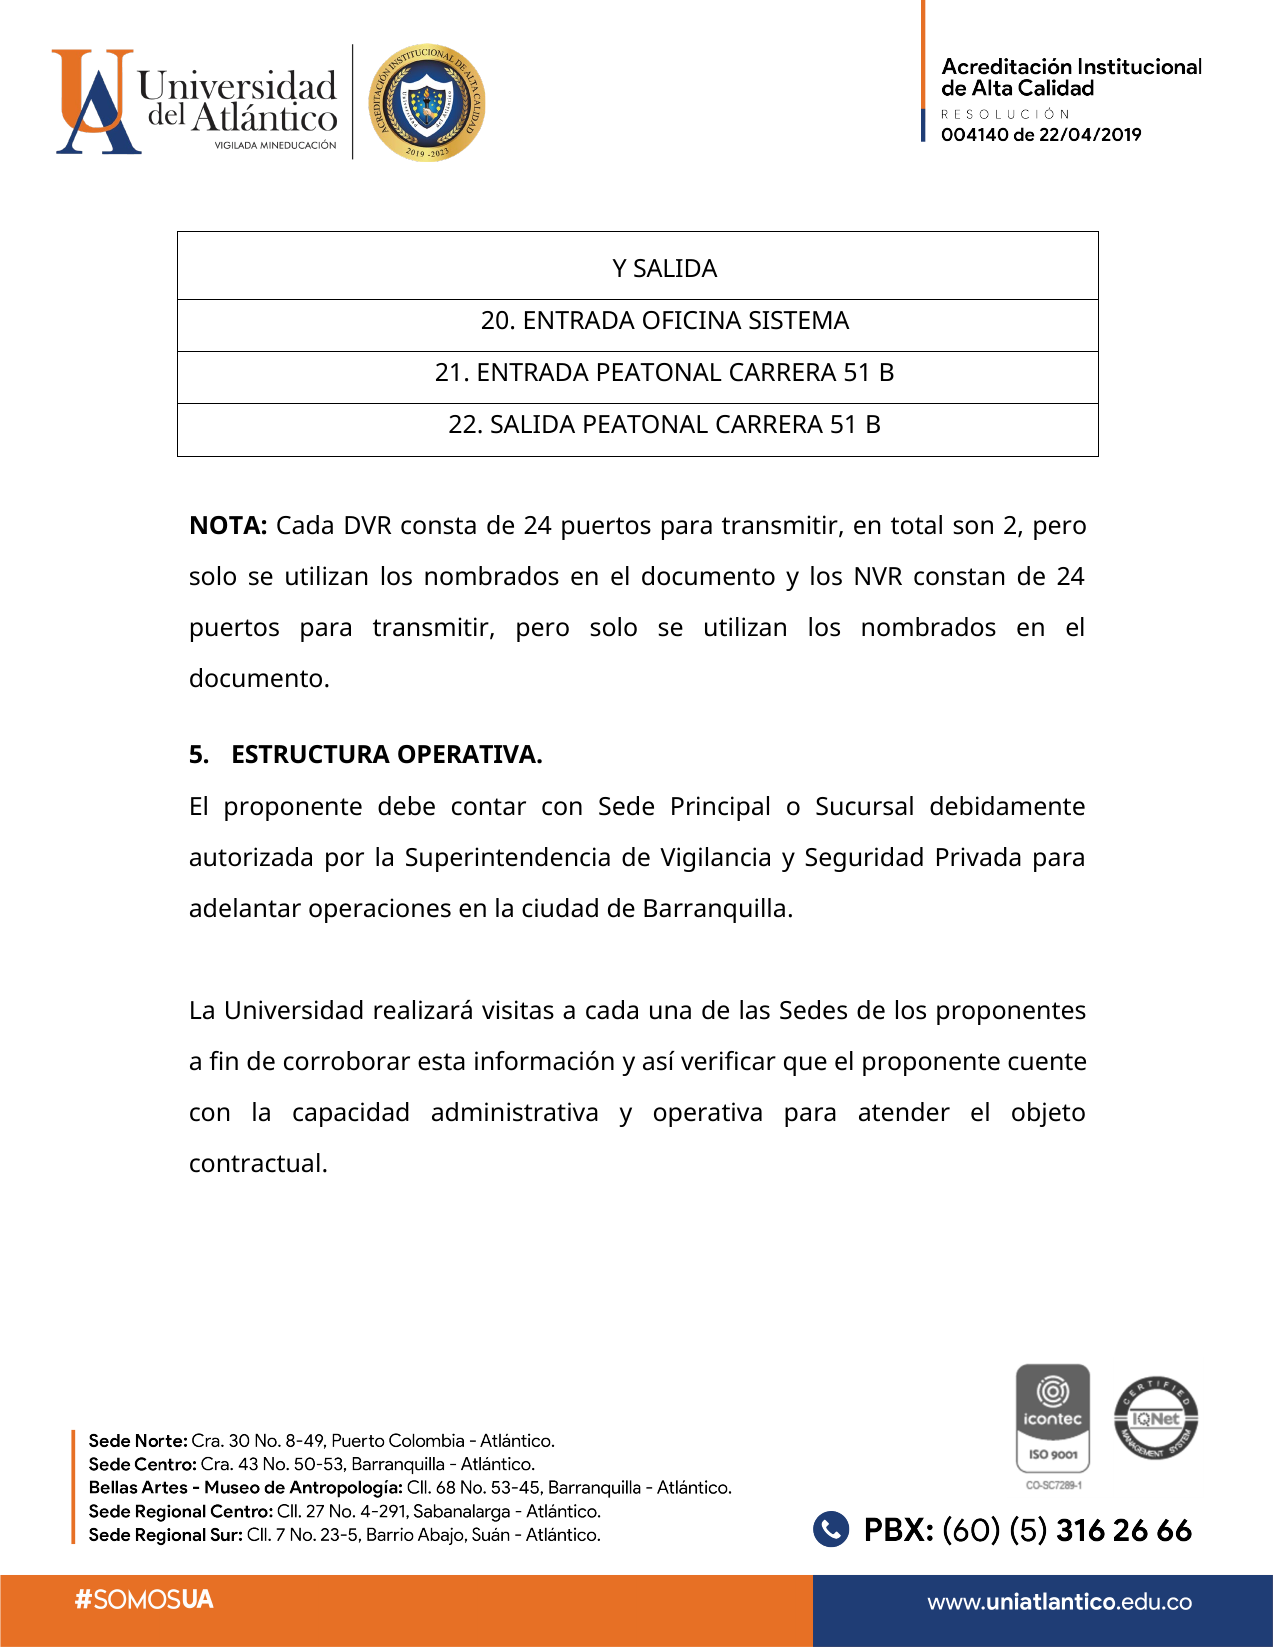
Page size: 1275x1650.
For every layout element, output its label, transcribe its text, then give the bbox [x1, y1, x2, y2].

table_cell 21. ENTRADA PEATONAL CARRERA 51 B [178, 352, 1098, 403]
text El proponente debe contar con Sede Principal o Sucursal debidamente autorizada por la Superintendencia de Vigilancia y Seguridad Privada para adelantar operaciones en la ciudad de Barranquilla. [188, 788, 1087, 924]
table_cell 22. SALIDA PEATONAL CARRERA 51 B [178, 404, 1098, 456]
picture [921, 0, 1202, 142]
table_cell 20. ENTRADA OFICINA SISTEMA [178, 300, 1098, 351]
picture [0, 1357, 1273, 1647]
text NOTA: Cada DVR consta de 24 puertos para transmitir, en total son 2, pero solo se utilizan los nombrados en el documento y los NVR constan de 24 puertos para transmitir, pero solo se utilizan los nombrados en el documento. [188, 508, 1087, 695]
text 5. ESTRUCTURA OPERATIVA. [188, 737, 1098, 771]
picture [51, 43, 486, 162]
table_cell 19. PARQUEADERO INTERNO CARRERA 51 B ENTRADA Y SALIDA [178, 232, 1098, 299]
text La Universidad realizará visitas a cada una de las Sedes de los proponentes a fin de corroborar esta información y así verificar que el proponente cuente con la capacidad administrativa y operativa para atender el objeto contractual. [188, 992, 1088, 1180]
